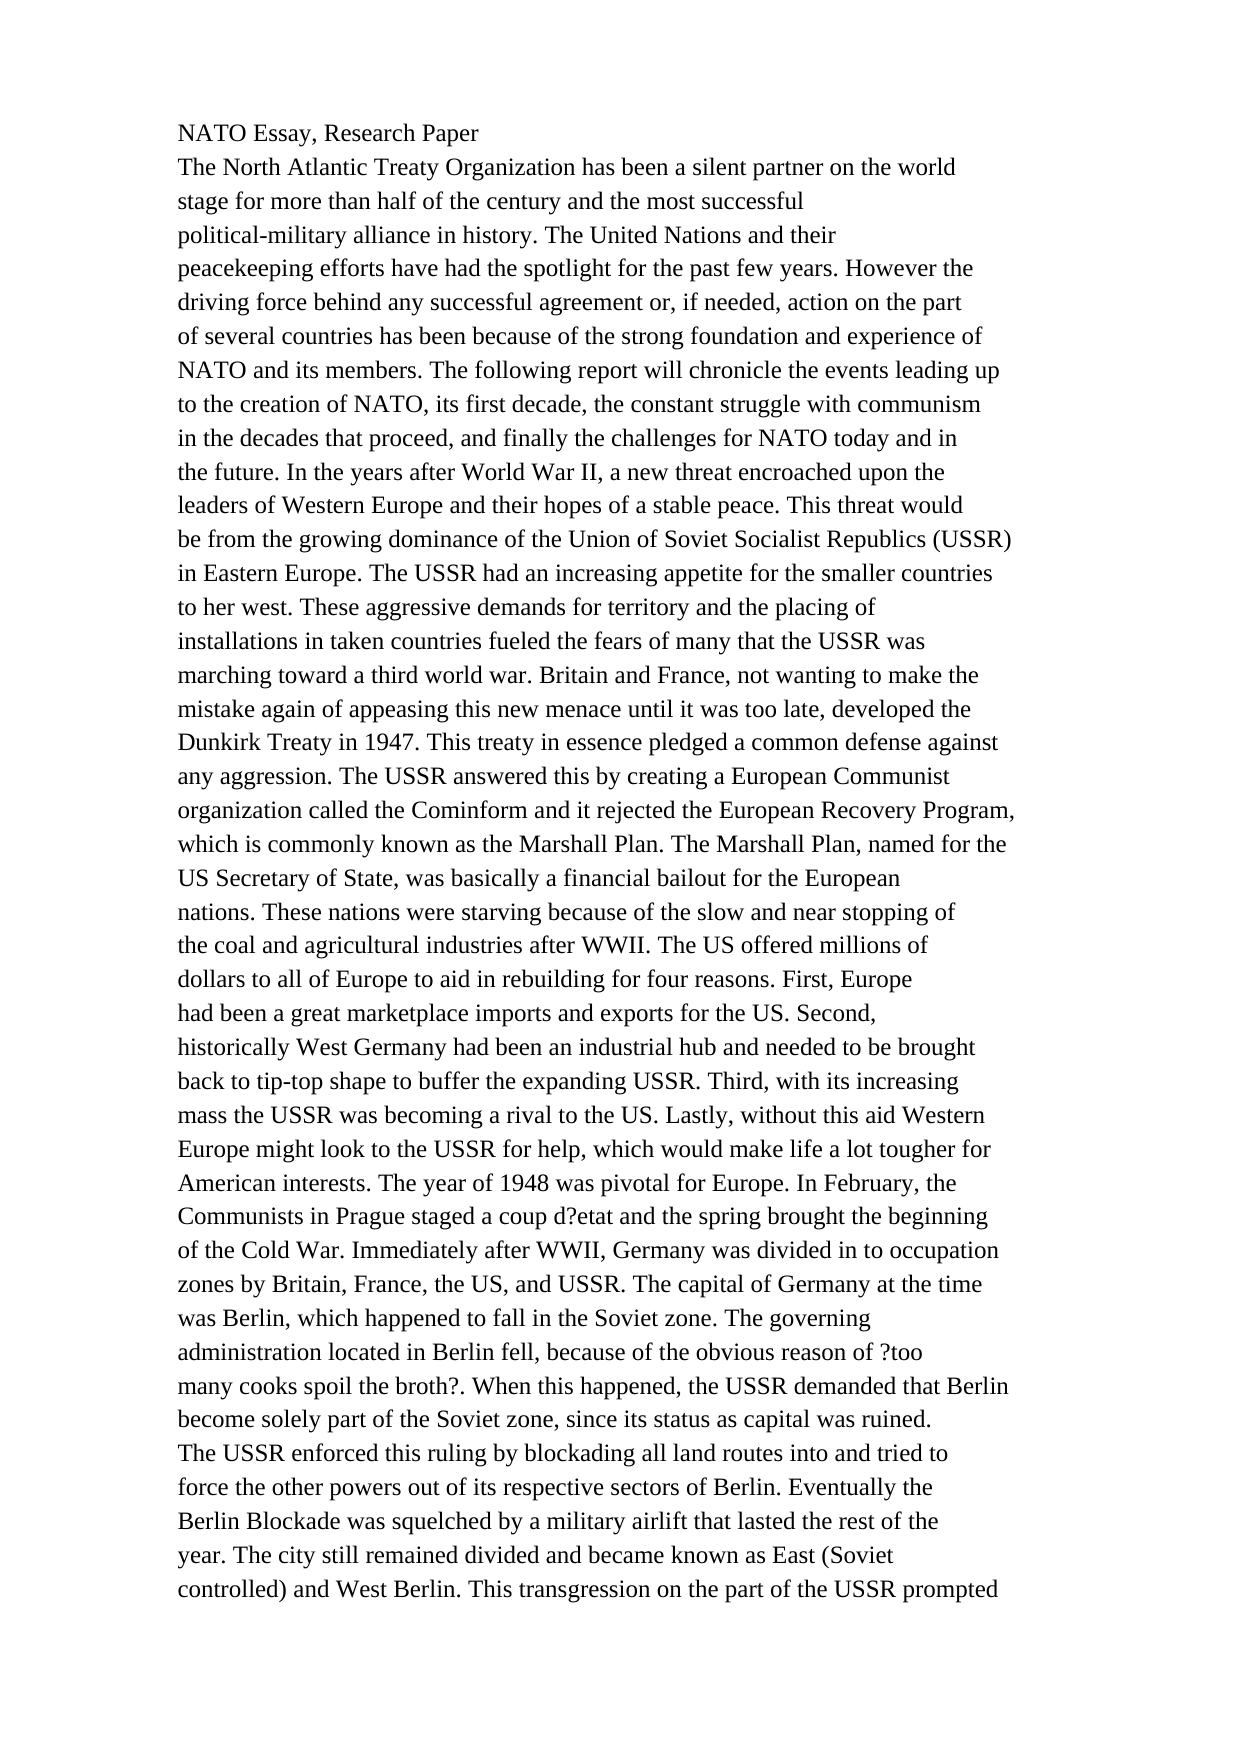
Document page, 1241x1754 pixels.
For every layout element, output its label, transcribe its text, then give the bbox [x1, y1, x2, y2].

text NATO Essay, Research Paper [177, 118, 1152, 147]
text The USSR enforced this ruling by blockading all land routes into and tried to [177, 1438, 1152, 1467]
text nations. These nations were starving because of the slow and near stopping of [177, 897, 1152, 926]
text the future. In the years after World War II, a new threat encroached upon the [177, 457, 1152, 485]
text many cooks spoil the broth?. When this happened, the USSR demanded that Berlin [177, 1371, 1152, 1399]
text Communists in Prague staged a coup d?etat and the spring brought the beginning [177, 1201, 1152, 1230]
text in the decades that proceed, and finally the challenges for NATO today and in [177, 423, 1152, 452]
text marching toward a third world war. Britain and France, not wanting to make the [177, 660, 1152, 688]
text mass the USSR was becoming a rival to the US. Lastly, without this aid Western [177, 1100, 1152, 1129]
text had been a great marketplace imports and exports for the US. Second, [177, 998, 1152, 1027]
text administration located in Berlin fell, because of the obvious reason of ?too [177, 1337, 1152, 1366]
text The North Atlantic Treaty Organization has been a silent partner on the world [177, 152, 1152, 181]
text stage for more than half of the century and the most successful [177, 186, 1152, 214]
text mistake again of appeasing this new menace until it was too late, developed the [177, 694, 1152, 722]
text leaders of Western Europe and their hopes of a stable peace. This threat would [177, 491, 1152, 519]
text be from the growing dominance of the Union of Soviet Socialist Republics (USSR) [177, 524, 1152, 553]
text Europe might look to the USSR for help, which would make life a lot tougher for [177, 1134, 1152, 1162]
text dollars to all of Europe to aid in rebuilding for four reasons. First, Europe [177, 964, 1152, 993]
text to the creation of NATO, its first decade, the constant struggle with communism [177, 389, 1152, 418]
text force the other powers out of its respective sectors of Berlin. Eventually the [177, 1472, 1152, 1501]
text which is commonly known as the Marshall Plan. The Marshall Plan, named for the [177, 829, 1152, 858]
text the coal and agricultural industries after WWII. The US offered millions of [177, 931, 1152, 959]
text historically West Germany had been an industrial hub and needed to be brought [177, 1032, 1152, 1061]
text back to tip-top shape to buffer the expanding USSR. Third, with its increasing [177, 1066, 1152, 1095]
text Dunkirk Treaty in 1947. This treaty in essence pledged a common defense against [177, 727, 1152, 756]
text installations in taken countries fueled the fears of many that the USSR was [177, 626, 1152, 655]
text Berlin Blockade was squelched by a military airlift that lasted the rest of the [177, 1506, 1152, 1535]
text was Berlin, which happened to fall in the Soviet zone. The governing [177, 1303, 1152, 1332]
text zones by Britain, France, the US, and USSR. The capital of Germany at the time [177, 1269, 1152, 1298]
text become solely part of the Soviet zone, since its status as capital was ruined. [177, 1404, 1152, 1433]
text any aggression. The USSR answered this by creating a European Communist [177, 761, 1152, 790]
text in Eastern Europe. The USSR had an increasing appetite for the smaller countries [177, 558, 1152, 587]
text of several countries has been because of the strong foundation and experience of [177, 321, 1152, 350]
text NATO and its members. The following report will chronicle the events leading up [177, 355, 1152, 384]
text year. The city still remained divided and became known as East (Soviet [177, 1540, 1152, 1569]
text driving force behind any successful agreement or, if needed, action on the part [177, 287, 1152, 316]
text peacekeeping efforts have had the spotlight for the past few years. However the [177, 253, 1152, 282]
text controlled) and West Berlin. This transgression on the part of the USSR prompted [177, 1574, 1152, 1603]
text political-military alliance in history. The United Nations and their [177, 220, 1152, 248]
text organization called the Cominform and it rejected the European Recovery Program, [177, 795, 1152, 824]
text US Secretary of State, was basically a financial bailout for the European [177, 863, 1152, 892]
text to her west. These aggressive demands for territory and the placing of [177, 592, 1152, 621]
text American interests. The year of 1948 was pivotal for Europe. In February, the [177, 1168, 1152, 1196]
text of the Cold War. Immediately after WWII, Germany was divided in to occupation [177, 1235, 1152, 1264]
